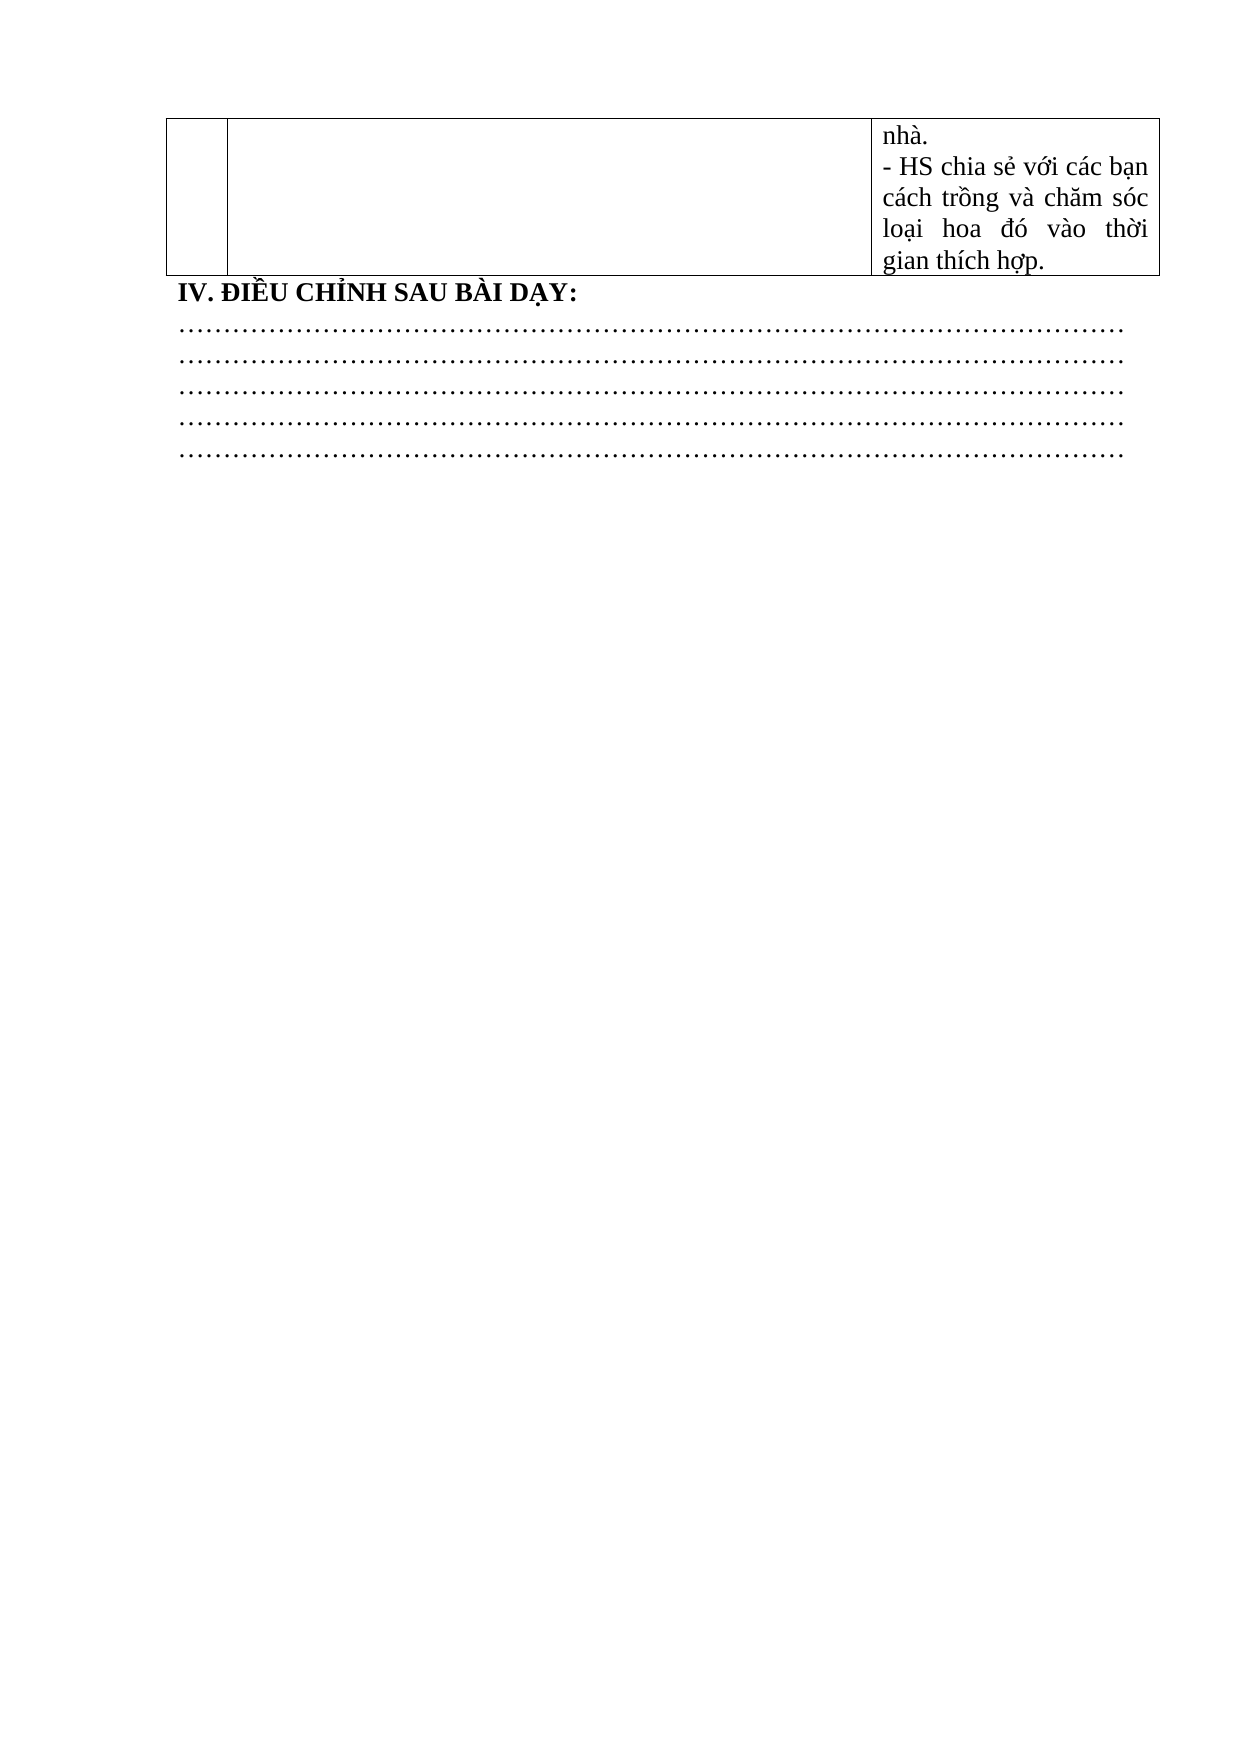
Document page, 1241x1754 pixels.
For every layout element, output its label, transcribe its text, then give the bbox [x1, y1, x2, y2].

text …………………………………………………………………………………………… [177, 307, 1152, 338]
text IV. ĐIỀU CHỈNH SAU BÀI DẠY: [177, 276, 1152, 307]
text …………………………………………………………………………………………… [177, 432, 1152, 463]
text …………………………………………………………………………………………… [177, 401, 1152, 432]
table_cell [872, 119, 1159, 275]
table_cell [167, 119, 227, 275]
text …………………………………………………………………………………………… [177, 338, 1152, 369]
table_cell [228, 119, 871, 275]
text …………………………………………………………………………………………… [177, 369, 1152, 401]
